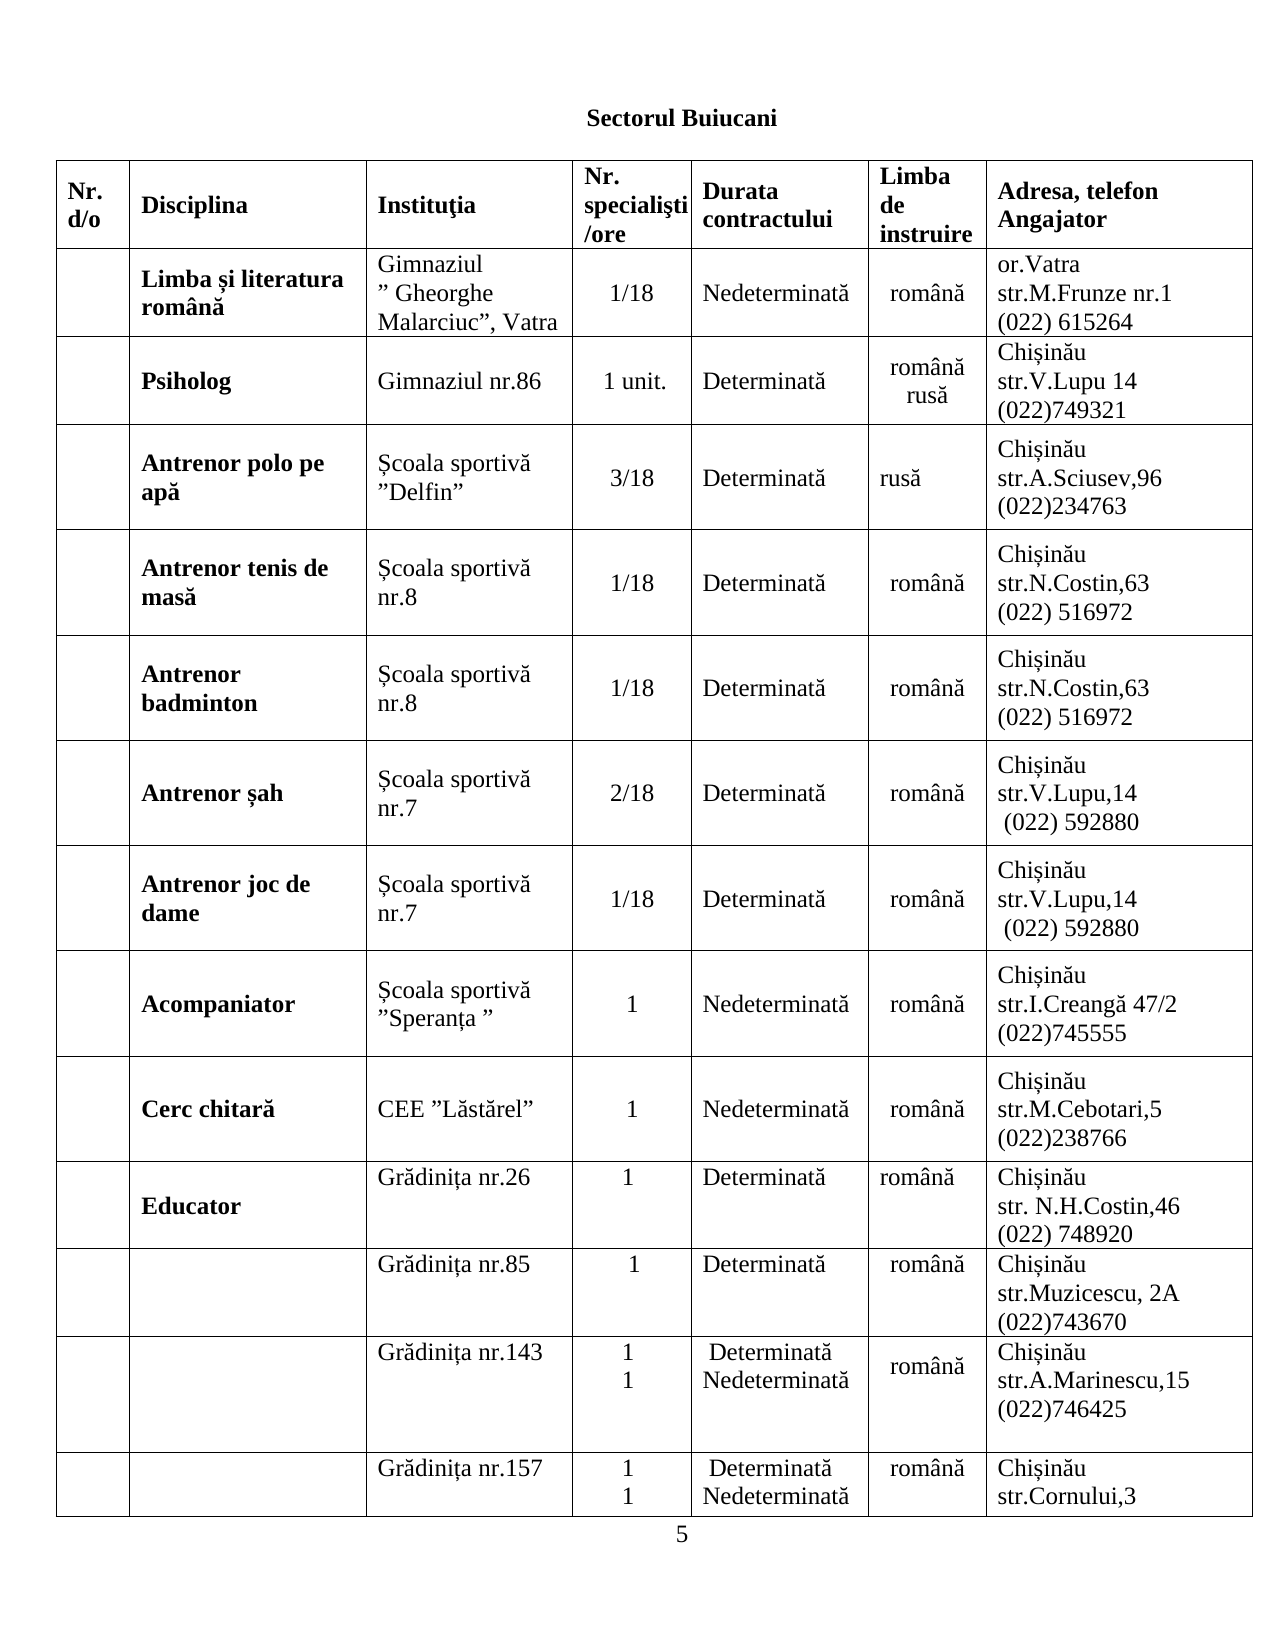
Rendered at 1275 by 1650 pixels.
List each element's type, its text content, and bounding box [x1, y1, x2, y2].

table_cell Grădinița nr.143 [367, 1337, 572, 1452]
table_cell Nedeterminată [692, 951, 868, 1056]
table_cell [57, 1453, 129, 1516]
table_cell 2/18 [573, 741, 691, 845]
table_cell Școala sportivă nr.7 [367, 741, 572, 845]
table_cell [130, 1337, 366, 1452]
table_cell 1 [573, 1057, 691, 1161]
table_cell Școala sportivă ”Delfin” [367, 425, 572, 529]
table_cell Antrenor șah [130, 741, 366, 845]
table_cell Psiholog [130, 337, 366, 424]
table_cell Antrenor tenis de masă [130, 530, 366, 634]
table_cell română [869, 1162, 986, 1248]
table_cell Determinată [692, 530, 868, 634]
table_cell [57, 636, 129, 740]
table_cell [130, 1453, 366, 1516]
table_cell [57, 1057, 129, 1161]
table_cell română [869, 636, 986, 740]
table_cell [130, 1249, 366, 1336]
table_cell [57, 741, 129, 845]
table_cell 1 unit. [573, 337, 691, 424]
table_cell [57, 1337, 129, 1452]
table_cell Școala sportivă ”Speranța ” [367, 951, 572, 1056]
table_header Disciplina [130, 161, 366, 248]
table_cell 1 [573, 1249, 691, 1336]
table_cell română [869, 1337, 986, 1452]
table_cell română [869, 530, 986, 634]
table_cell Gimnaziul nr.86 [367, 337, 572, 424]
table_cell Antrenor badminton [130, 636, 366, 740]
table_cell română [869, 249, 986, 336]
table_cell [57, 1249, 129, 1336]
table_cell 1 [573, 951, 691, 1056]
table_cell [57, 337, 129, 424]
table_cell or.Vatra str.M.Frunze nr.1 (022) 615264 [987, 249, 1252, 336]
table_cell Chișinău str.N.Costin,63 (022) 516972 [987, 636, 1252, 740]
table_cell Chișinău str.V.Lupu,14 (022) 592880 [987, 846, 1252, 950]
table_cell Grădinița nr.157 [367, 1453, 572, 1516]
table_cell Chișinău str.N.Costin,63 (022) 516972 [987, 530, 1252, 634]
table_cell Chișinău str.V.Lupu 14 (022)749321 [987, 337, 1252, 424]
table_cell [987, 1453, 1252, 1516]
table_cell Determinată [692, 741, 868, 845]
table_header Nr. specialişti/ore [573, 161, 691, 248]
table_cell Chișinău str.V.Lupu,14 (022) 592880 [987, 741, 1252, 845]
text Sectorul Buiucani [177, 103, 1186, 131]
table_cell 1 1 [573, 1337, 691, 1452]
table_cell Cerc chitară [130, 1057, 366, 1161]
table_cell Determinată Nedeterminată [692, 1337, 868, 1452]
table_cell română [869, 1453, 986, 1516]
table_cell [57, 1162, 129, 1248]
table_header Nr. d/o [57, 161, 129, 248]
table_cell Chișinău str. N.H.Costin,46 (022) 748920 [987, 1162, 1252, 1248]
table_cell Chișinău str.A.Marinescu,15 (022)746425 [987, 1337, 1252, 1452]
table_cell [57, 425, 129, 529]
table_cell Educator [130, 1162, 366, 1248]
table_cell Școala sportivă nr.8 [367, 530, 572, 634]
table_cell [57, 846, 129, 950]
table_cell 1/18 [573, 636, 691, 740]
table_cell Chișinău str.M.Cebotari,5 (022)238766 [987, 1057, 1252, 1161]
table_cell Nedeterminată [692, 249, 868, 336]
table_cell Determinată [692, 425, 868, 529]
table_cell Chișinău str.A.Sciusev,96 (022)234763 [987, 425, 1252, 529]
table_cell 3/18 [573, 425, 691, 529]
table_cell [57, 249, 129, 336]
table_cell Chișinău str.I.Creangă 47/2 (022)745555 [987, 951, 1252, 1056]
table_cell Determinată [692, 1249, 868, 1336]
table_cell Determinată [692, 636, 868, 740]
table_cell Grădinița nr.26 [367, 1162, 572, 1248]
table_header Limba de instruire [869, 161, 986, 248]
table_cell română [869, 1057, 986, 1161]
table_cell română [869, 951, 986, 1056]
table_cell Școala sportivă nr.8 [367, 636, 572, 740]
table_header Durata contractului [692, 161, 868, 248]
table_cell 1 1 [573, 1453, 691, 1516]
table_cell Acompaniator [130, 951, 366, 1056]
table_cell română rusă [869, 337, 986, 424]
table_cell română [869, 1249, 986, 1336]
table_cell 1 [573, 1162, 691, 1248]
table_cell Limba și literatura română [130, 249, 366, 336]
table_cell română [869, 741, 986, 845]
table_cell Chișinău str.Muzicescu, 2A (022)743670 [987, 1249, 1252, 1336]
table_cell Determinată [692, 337, 868, 424]
table_cell 1/18 [573, 530, 691, 634]
table_cell Nedeterminată [692, 1057, 868, 1161]
table_header Instituţia [367, 161, 572, 248]
table_cell Antrenor polo pe apă [130, 425, 366, 529]
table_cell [692, 1453, 868, 1516]
table_cell Școala sportivă nr.7 [367, 846, 572, 950]
table_cell 1/18 [573, 846, 691, 950]
table_cell rusă [869, 425, 986, 529]
table_cell română [869, 846, 986, 950]
table_cell Grădinița nr.85 [367, 1249, 572, 1336]
table_cell Determinată [692, 1162, 868, 1248]
table_cell [57, 951, 129, 1056]
table_cell Determinată [692, 846, 868, 950]
table_header Adresa, telefon Angajator [987, 161, 1252, 248]
table_cell Gimnaziul ” Gheorghe Malarciuc”, Vatra [367, 249, 572, 336]
table_cell [57, 530, 129, 634]
table_cell 1/18 [573, 249, 691, 336]
table_cell CEE ”Lăstărel” [367, 1057, 572, 1161]
table_cell Antrenor joc de dame [130, 846, 366, 950]
